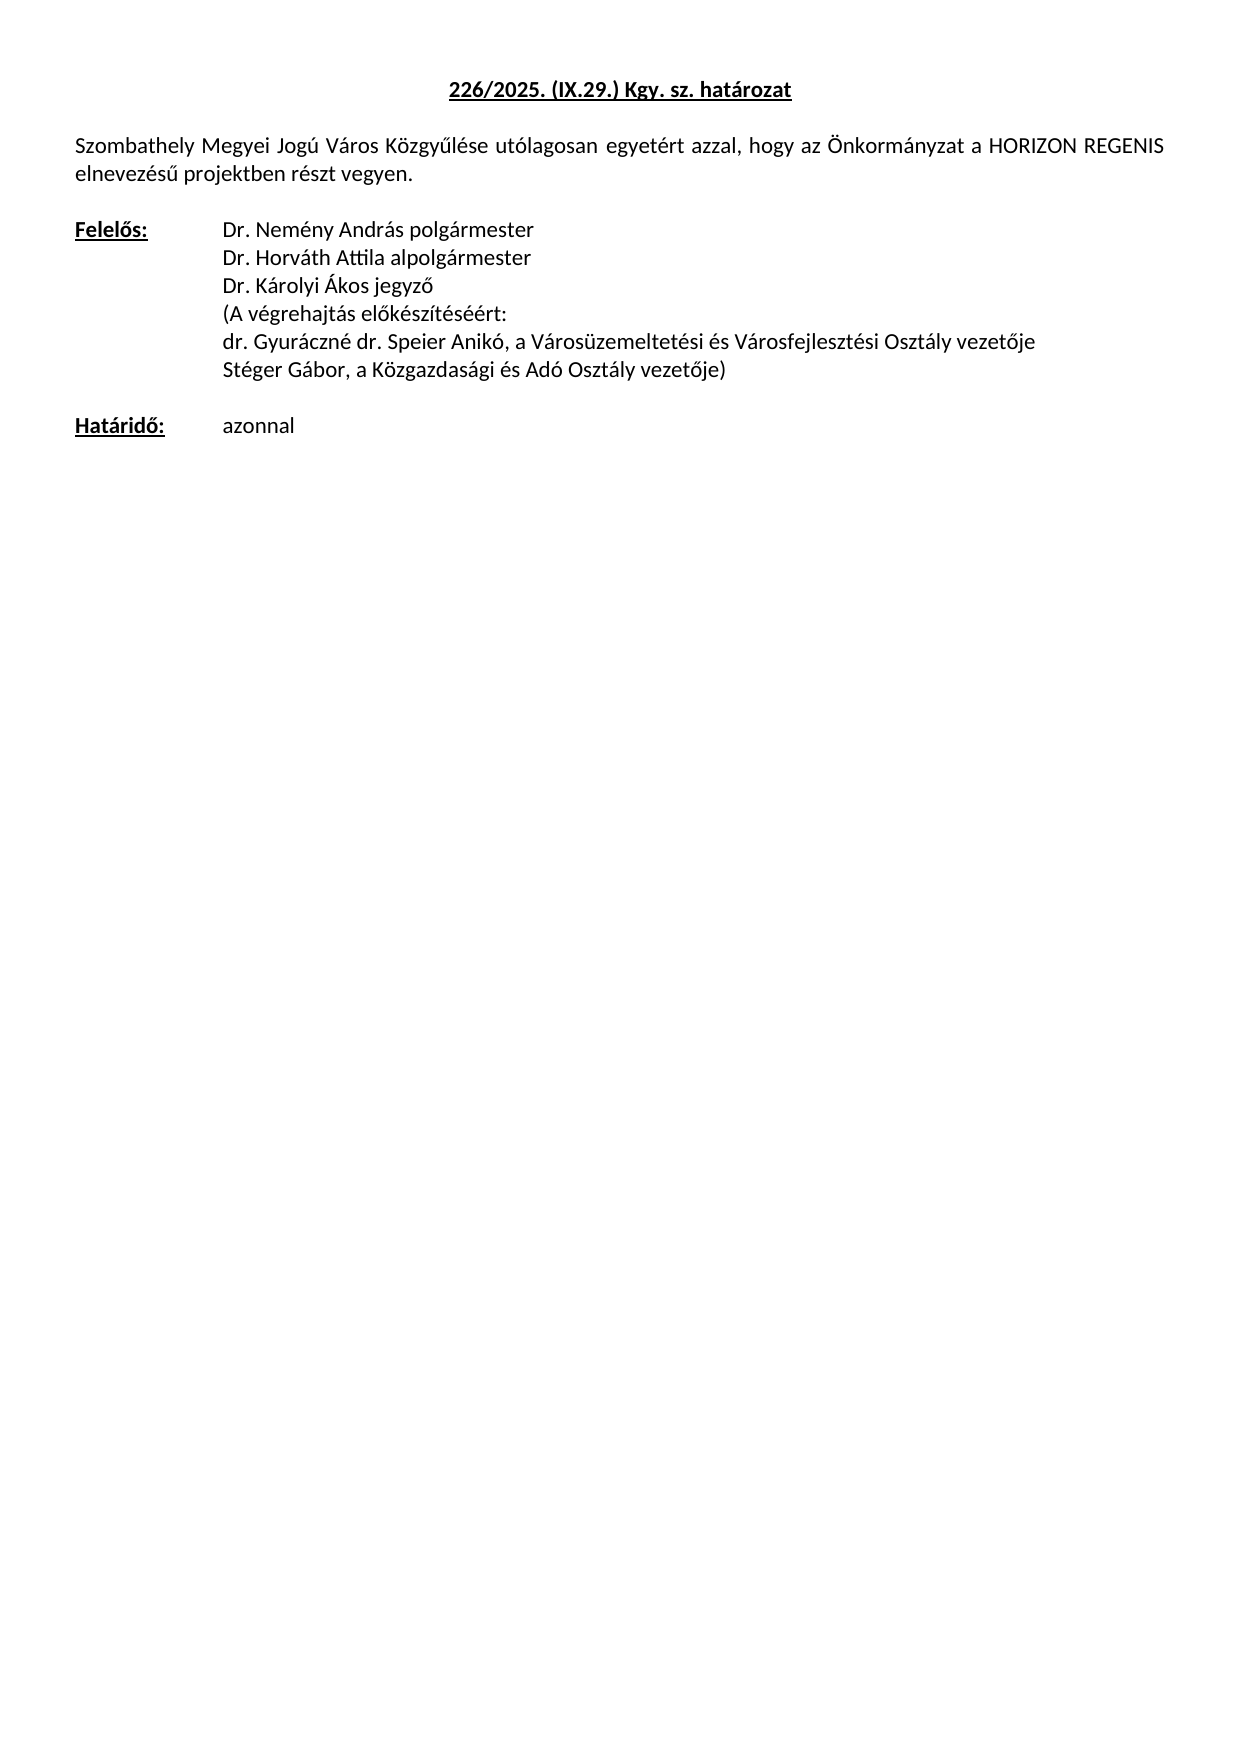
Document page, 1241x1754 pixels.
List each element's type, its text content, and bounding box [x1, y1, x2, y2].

text Felelős: Dr. Nemény András polgármester [75, 215, 1165, 243]
text Stéger Gábor, a Közgazdasági és Adó Osztály vezetője) [149, 355, 1165, 383]
text (A végrehajtás előkészítéséért: [75, 299, 1165, 327]
text Határidő: azonnal [75, 411, 1165, 439]
text Dr. Horváth Attila alpolgármester [75, 243, 1165, 271]
text 226/2025. (IX.29.) Kgy. sz. határozat [75, 75, 1165, 103]
text Szombathely Megyei Jogú Város Közgyűlése utólagosan egyetért azzal, hogy az Önkormányzat a HORIZON REGENIS elnevezésű projektben részt vegyen. [75, 131, 1165, 187]
text Dr. Károlyi Ákos jegyző [75, 271, 1165, 299]
text dr. Gyuráczné dr. Speier Anikó, a Városüzemeltetési és Városfejlesztési Osztály vezetője [75, 327, 1165, 355]
